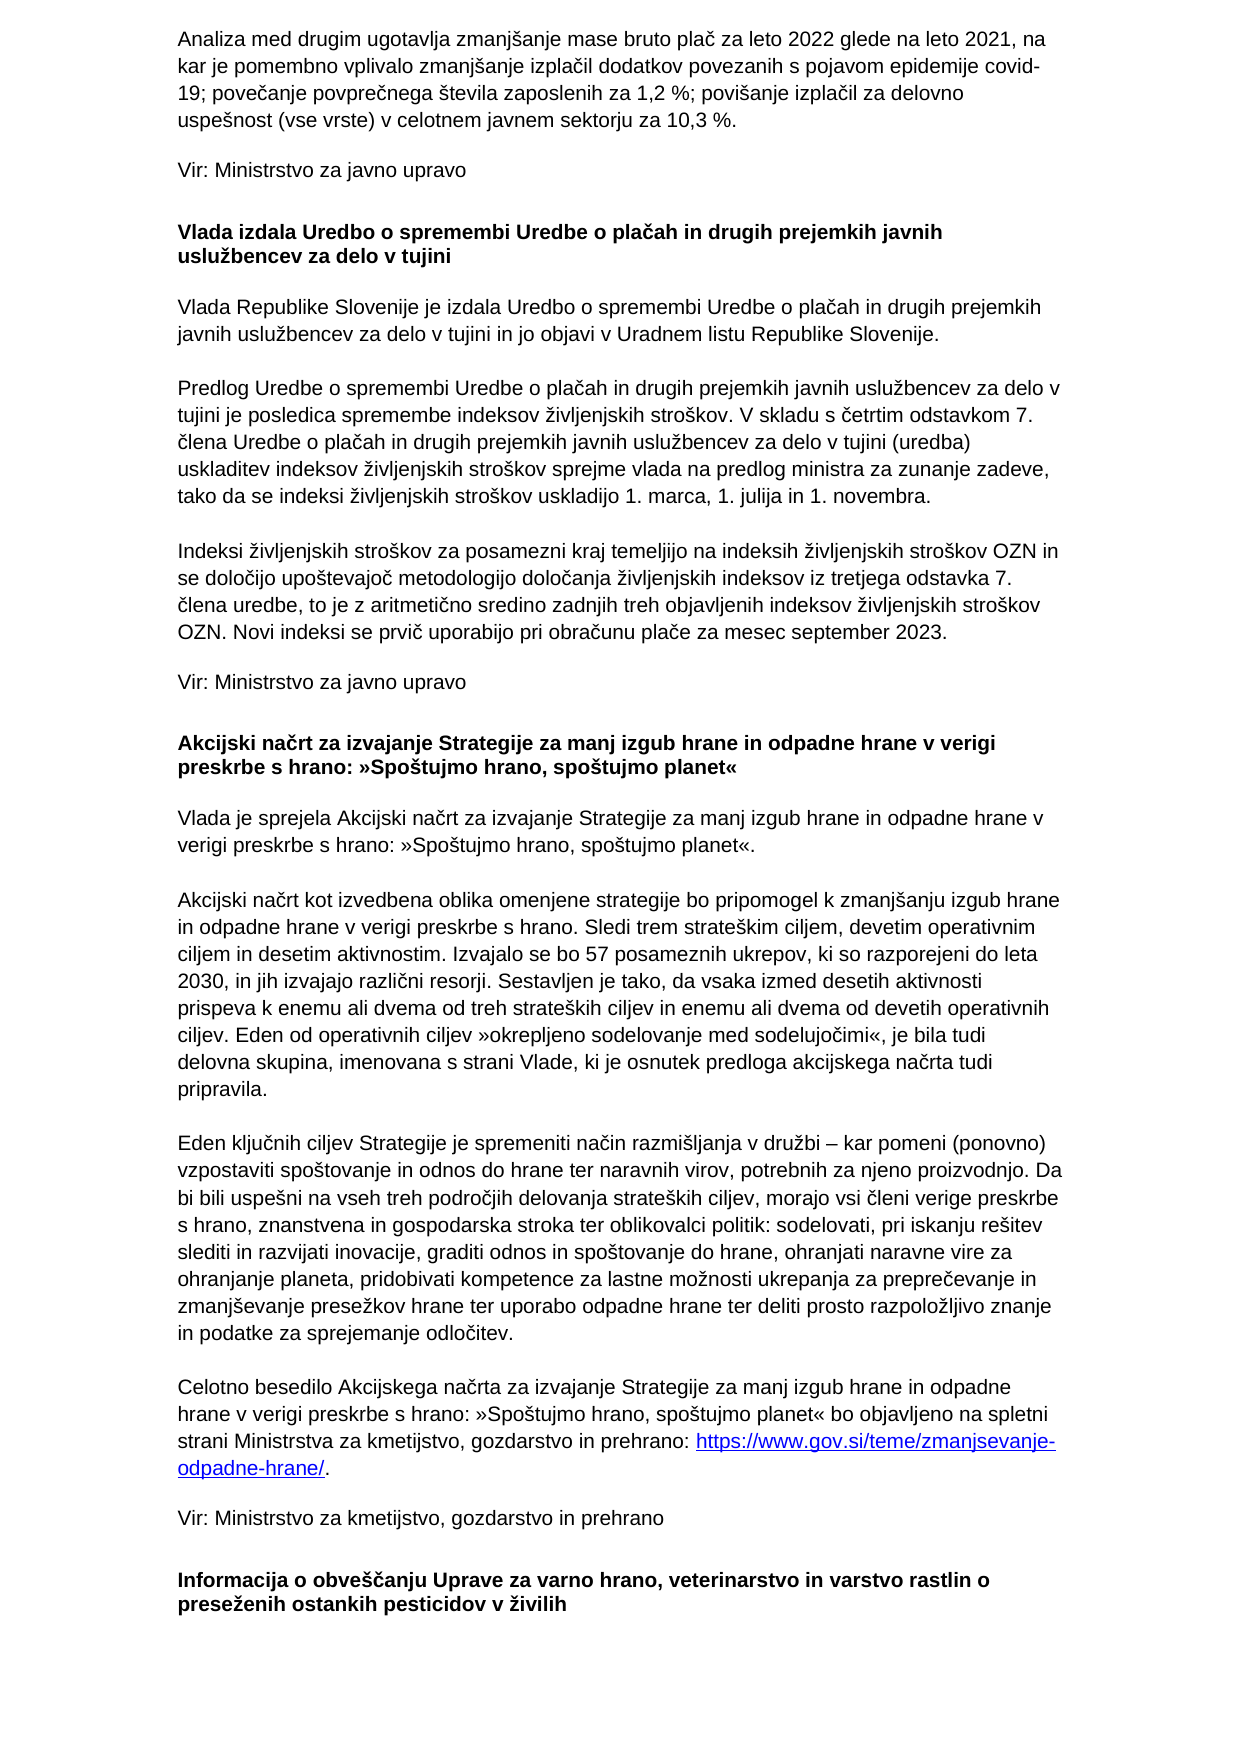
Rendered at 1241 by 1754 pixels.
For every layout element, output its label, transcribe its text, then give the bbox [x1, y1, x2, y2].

text Celotno besedilo Akcijskega načrta za izvajanje Strategije za manj izgub hrane in odpadne hrane v verigi preskrbe s hrano: »Spoštujmo hrano, spoštujmo planet« bo objavljeno na spletni strani Ministrstva za kmetijstvo, gozdarstvo in prehrano: https://www.gov.si/teme/zmanjsevanje-odpadne-hrane/. [177, 1373, 1063, 1481]
text Indeksi življenjskih stroškov za posamezni kraj temeljijo na indeksih življenjskih stroškov OZN in se določijo upoštevajoč metodologijo določanja življenjskih indeksov iz tretjega odstavka 7. člena uredbe, to je z aritmetično sredino zadnjih treh objavljenih indeksov življenjskih stroškov OZN. Novi indeksi se prvič uporabijo pri obračunu plače za mesec september 2023. [177, 536, 1063, 645]
text Vir: Ministrstvo za javno upravo [177, 158, 1063, 182]
text Analiza med drugim ugotavlja zmanjšanje mase bruto plač za leto 2022 glede na leto 2021, na kar je pomembno vplivalo zmanjšanje izplačil dodatkov povezanih s pojavom epidemije covid-19; povečanje povprečnega števila zaposlenih za 1,2 %; povišanje izplačil za delovno uspešnost (vse vrste) v celotnem javnem sektorju za 10,3 %. [177, 25, 1063, 133]
text Predlog Uredbe o spremembi Uredbe o plačah in drugih prejemkih javnih uslužbencev za delo v tujini je posledica spremembe indeksov življenjskih stroškov. V skladu s četrtim odstavkom 7. člena Uredbe o plačah in drugih prejemkih javnih uslužbencev za delo v tujini (uredba) uskladitev indeksov življenjskih stroškov sprejme vlada na predlog ministra za zunanje zadeve, tako da se indeksi življenjskih stroškov uskladijo 1. marca, 1. julija in 1. novembra. [177, 374, 1063, 509]
subtitle Vlada izdala Uredbo o spremembi Uredbe o plačah in drugih prejemkih javnih uslužbencev za delo v tujini [177, 220, 1063, 268]
subtitle Informacija o obveščanju Uprave za varno hrano, veterinarstvo in varstvo rastlin o preseženih ostankih pesticidov v živilih [177, 1568, 1063, 1616]
subtitle Akcijski načrt za izvajanje Strategije za manj izgub hrane in odpadne hrane v verigi preskrbe s hrano: »Spoštujmo hrano, spoštujmo planet« [177, 731, 1063, 779]
text Vlada Republike Slovenije je izdala Uredbo o spremembi Uredbe o plačah in drugih prejemkih javnih uslužbencev za delo v tujini in jo objavi v Uradnem listu Republike Slovenije. [177, 293, 1063, 347]
text Akcijski načrt kot izvedbena oblika omenjene strategije bo pripomogel k zmanjšanju izgub hrane in odpadne hrane v verigi preskrbe s hrano. Sledi trem strateškim ciljem, devetim operativnim ciljem in desetim aktivnostim. Izvajalo se bo 57 posameznih ukrepov, ki so razporejeni do leta 2030, in jih izvajajo različni resorji. Sestavljen je tako, da vsaka izmed desetih aktivnosti prispeva k enemu ali dvema od treh strateških ciljev in enemu ali dvema od devetih operativnih ciljev. Eden od operativnih ciljev »okrepljeno sodelovanje med sodelujočimi«, je bila tudi delovna skupina, imenovana s strani Vlade, ki je osnutek predloga akcijskega načrta tudi pripravila. [177, 885, 1063, 1102]
text Vlada je sprejela Akcijski načrt za izvajanje Strategije za manj izgub hrane in odpadne hrane v verigi preskrbe s hrano: »Spoštujmo hrano, spoštujmo planet«. [177, 804, 1063, 858]
text Vir: Ministrstvo za javno upravo [177, 670, 1063, 694]
text Vir: Ministrstvo za kmetijstvo, gozdarstvo in prehrano [177, 1506, 1063, 1530]
text Eden ključnih ciljev Strategije je spremeniti način razmišljanja v družbi – kar pomeni (ponovno) vzpostaviti spoštovanje in odnos do hrane ter naravnih virov, potrebnih za njeno proizvodnjo. Da bi bili uspešni na vseh treh področjih delovanja strateških ciljev, morajo vsi členi verige preskrbe s hrano, znanstvena in gospodarska stroka ter oblikovalci politik: sodelovati, pri iskanju rešitev slediti in razvijati inovacije, graditi odnos in spoštovanje do hrane, ohranjati naravne vire za ohranjanje planeta, pridobivati kompetence za lastne možnosti ukrepanja za preprečevanje in zmanjševanje presežkov hrane ter uporabo odpadne hrane ter deliti prosto razpoložljivo znanje in podatke za sprejemanje odločitev. [177, 1129, 1063, 1346]
